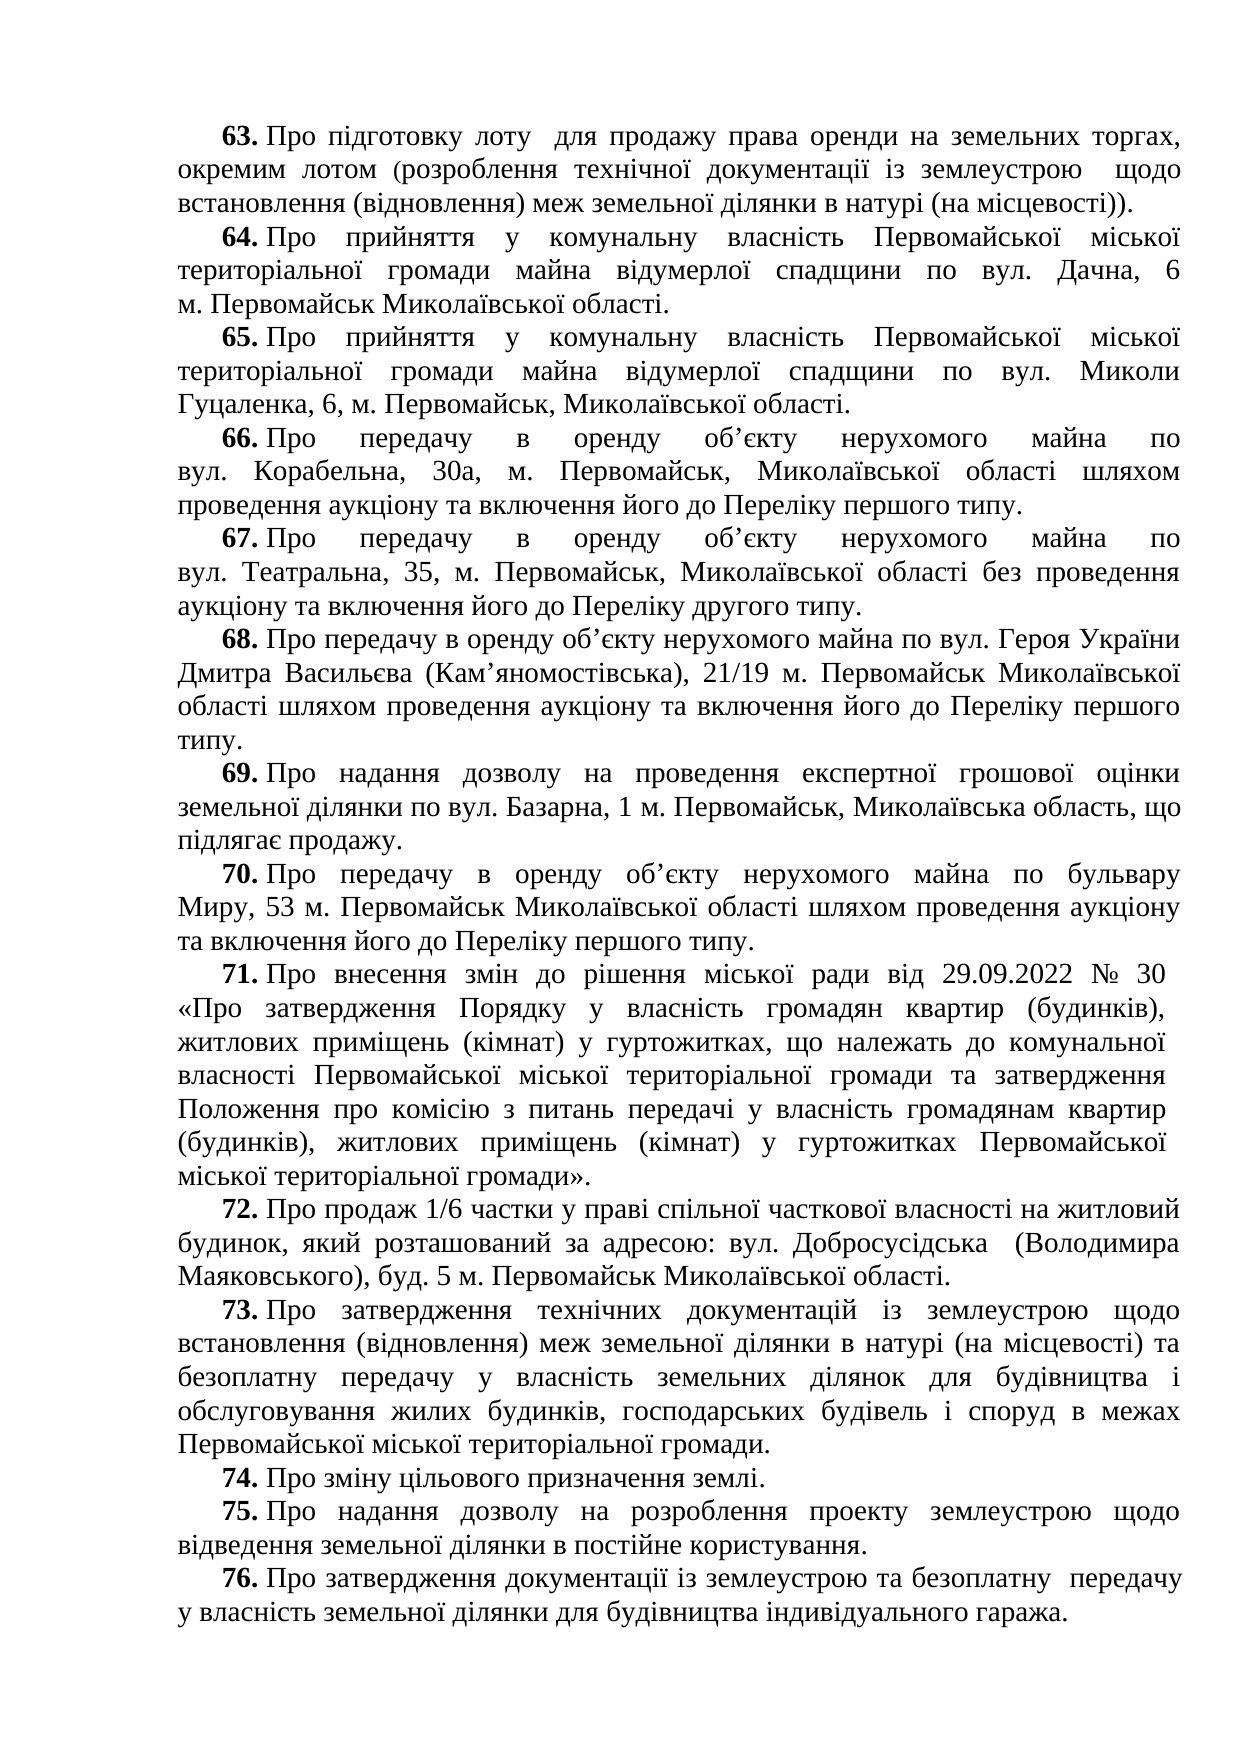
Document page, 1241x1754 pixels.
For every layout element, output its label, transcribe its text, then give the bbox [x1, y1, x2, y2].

list Про продаж 1/6 частки у праві спільної часткової власності на житловий будинок, який розташований за адресою: вул. Добросусідська (Володимира Маяковського), буд. 5 м. Первомайськ Миколаївської області. [177, 1191, 1181, 1292]
list Про прийняття у комунальну власність Первомайської міської територіальної громади майна відумерлої спадщини по вул. Миколи Гуцаленка, 6, м. Первомайськ, Миколаївської області. [177, 319, 1181, 420]
list Про затвердження документації із землеустрою та безоплатну передачу у власність земельної ділянки для будівництва індивідуального гаража. [177, 1560, 1183, 1627]
list Про внесення змін до рішення міської ради від 29.09.2022 № 30 «Про затвердження Порядку у власність громадян квартир (будинків), житлових приміщень (кімнат) у гуртожитках, що належать до комунальної власності Первомайської міської територіальної громади та затвердження Положення про комісію з питань передачі у власність громадянам квартир (будинків), житлових приміщень (кімнат) у гуртожитках Первомайської міської територіальної громади». [177, 957, 1167, 1191]
list Про затвердження технічних документацій із землеустрою щодо встановлення (відновлення) меж земельної ділянки в натурі (на місцевості) та безоплатну передачу у власність земельних ділянок для будівництва і обслуговування жилих будинків, господарських будівель і споруд в межах Первомайської міської територіальної громади. [177, 1292, 1181, 1460]
list Про передачу в оренду об’єкту нерухомого майна по вул. Театральна, 35, м. Первомайськ, Миколаївської області без проведення аукціону та включення його до Переліку другого типу. [177, 521, 1181, 621]
list Про зміну цільового призначення землі. [177, 1460, 1181, 1493]
list Про передачу в оренду об’єкту нерухомого майна по вул. Героя України Дмитра Васильєва (Кам’яномостівська), 21/19 м. Первомайськ Миколаївської області шляхом проведення аукціону та включення його до Переліку першого типу. [177, 621, 1181, 755]
list Про передачу в оренду об’єкту нерухомого майна по вул. Корабельна, 30а, м. Первомайськ, Миколаївської області шляхом проведення аукціону та включення його до Переліку першого типу. [177, 420, 1181, 521]
list Про надання дозволу на проведення експертної грошової оцінки земельної ділянки по вул. Базарна, 1 м. Первомайськ, Миколаївська область, що підлягає продажу. [177, 755, 1181, 856]
list Про надання дозволу на розроблення проекту землеустрою щодо відведення земельної ділянки в постійне користування. [177, 1493, 1181, 1560]
list Про передачу в оренду об’єкту нерухомого майна по бульвару Миру, 53 м. Первомайськ Миколаївської області шляхом проведення аукціону та включення його до Переліку першого типу. [177, 856, 1181, 957]
list Про прийняття у комунальну власність Первомайської міської територіальної громади майна відумерлої спадщини по вул. Дачна, 6 м. Первомайськ Миколаївської області. [177, 219, 1181, 319]
list Про підготовку лоту для продажу права оренди на земельних торгах, окремим лотом (розроблення технічної документації із землеустрою щодо встановлення (відновлення) меж земельної ділянки в натурі (на місцевості)). [177, 118, 1181, 219]
